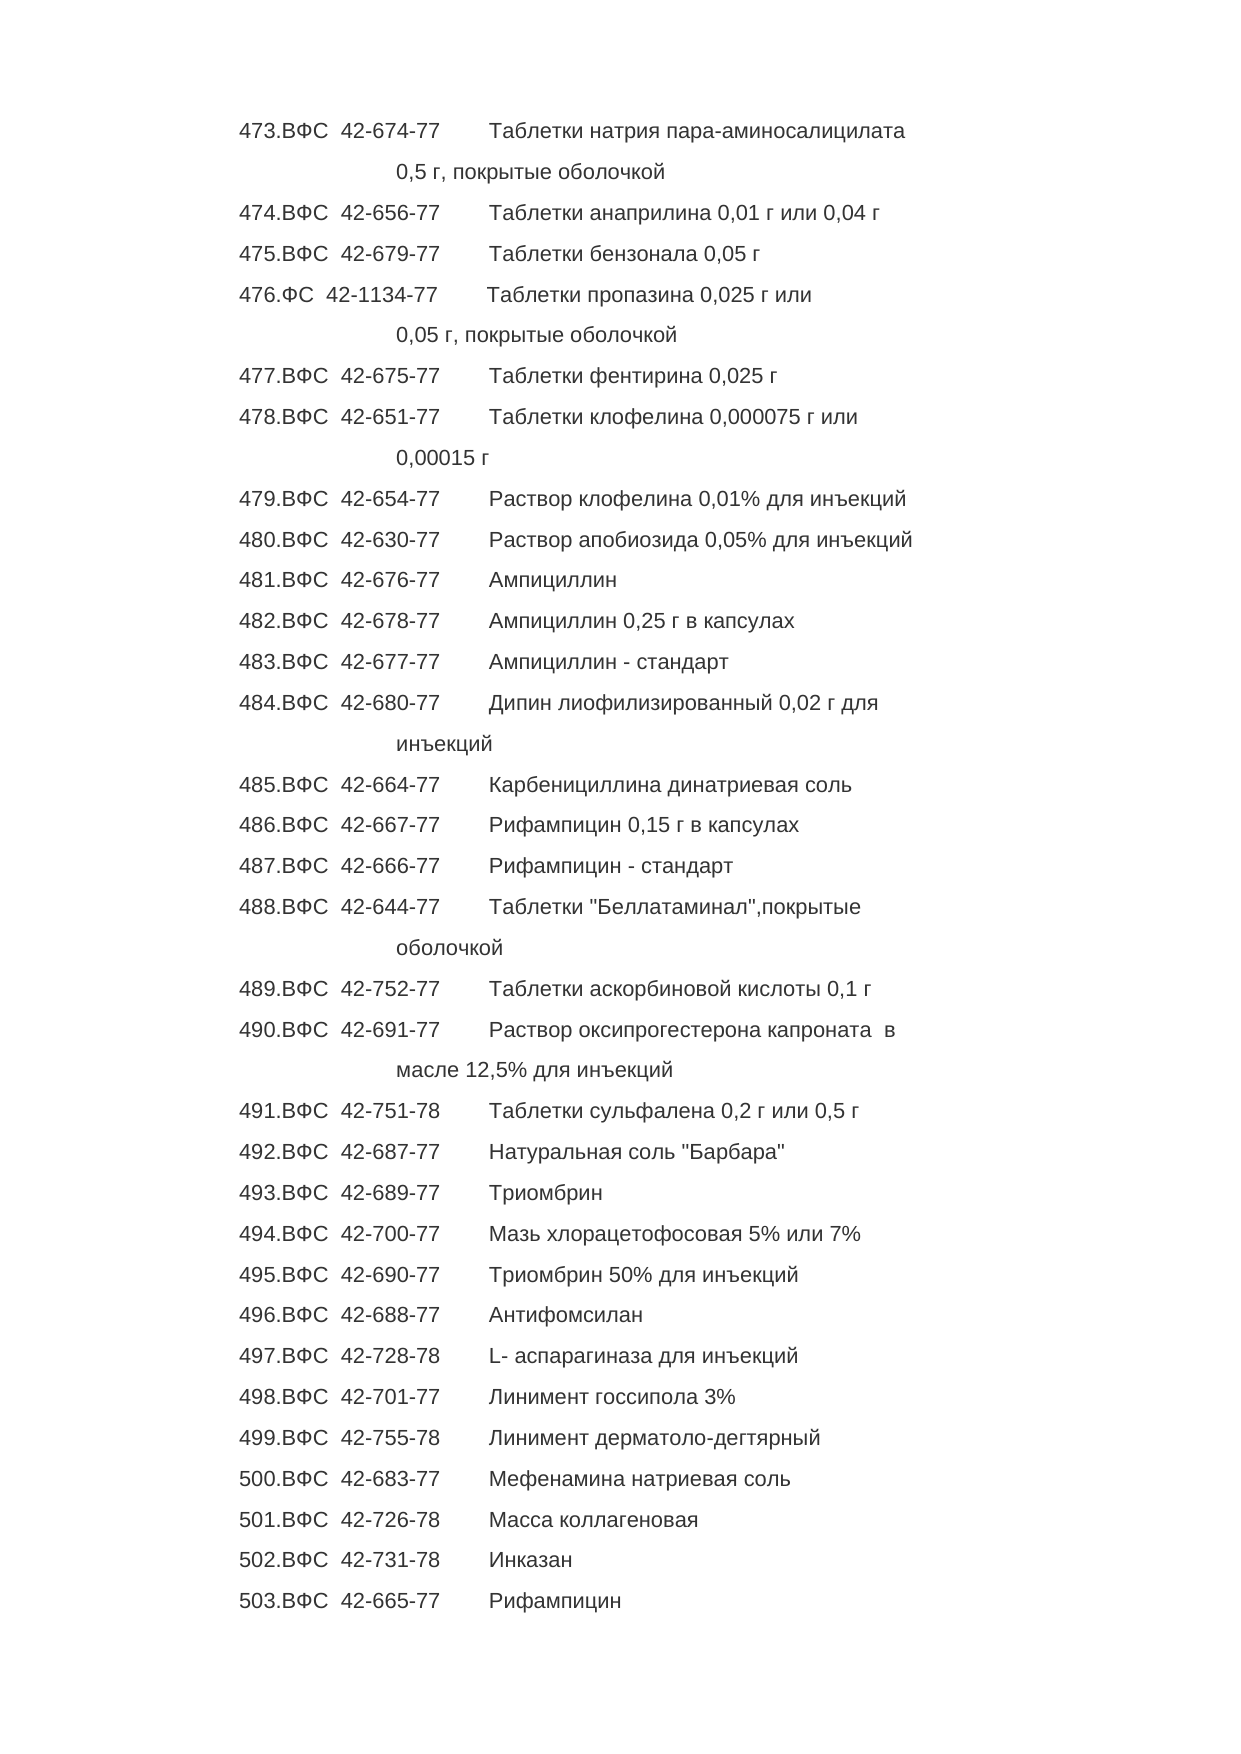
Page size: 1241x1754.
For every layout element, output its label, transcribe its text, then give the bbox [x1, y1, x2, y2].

text 487.ВФС 42-666-77 Рифампицин - стандарт [177, 853, 1152, 878]
text 473.ВФС 42-674-77 Таблетки натрия пара-аминосалицилата [177, 118, 1152, 143]
text 0,00015 г [177, 445, 1152, 470]
text 500.ВФС 42-683-77 Мефенамина натриевая соль [177, 1466, 1152, 1491]
text 495.ВФС 42-690-77 Триомбрин 50% для инъекций [177, 1261, 1152, 1287]
text 485.ВФС 42-664-77 Карбенициллина динатриевая соль [177, 771, 1152, 797]
text 483.ВФС 42-677-77 Ампициллин - стандарт [177, 649, 1152, 674]
text 502.ВФС 42-731-78 Инказан [177, 1547, 1152, 1572]
text 490.ВФС 42-691-77 Раствор оксипрогестерона капроната в [177, 1016, 1152, 1042]
text 484.ВФС 42-680-77 Дипин лиофилизированный 0,02 г для [177, 690, 1152, 715]
text 477.ВФС 42-675-77 Таблетки фентирина 0,025 г [177, 363, 1152, 388]
text масле 12,5% для инъекций [177, 1057, 1152, 1082]
text 498.ВФС 42-701-77 Линимент госсипола 3% [177, 1384, 1152, 1409]
text 501.ВФС 42-726-78 Масса коллагеновая [177, 1506, 1152, 1532]
text оболочкой [177, 935, 1152, 960]
text 481.ВФС 42-676-77 Ампициллин [177, 567, 1152, 592]
text 494.ВФС 42-700-77 Мазь хлорацетофосовая 5% или 7% [177, 1221, 1152, 1246]
text 496.ВФС 42-688-77 Антифомсилан [177, 1302, 1152, 1327]
text 493.ВФС 42-689-77 Триомбрин [177, 1180, 1152, 1205]
text 486.ВФС 42-667-77 Рифампицин 0,15 г в капсулах [177, 812, 1152, 837]
text 488.ВФС 42-644-77 Таблетки "Беллатаминал",покрытые [177, 894, 1152, 919]
text 499.ВФС 42-755-78 Линимент дерматоло-дегтярный [177, 1425, 1152, 1450]
text 479.ВФС 42-654-77 Раствор клофелина 0,01% для инъекций [177, 486, 1152, 511]
text 497.ВФС 42-728-78 L- аспарагиназа для инъекций [177, 1343, 1152, 1368]
text 482.ВФС 42-678-77 Ампициллин 0,25 г в капсулах [177, 608, 1152, 633]
text 480.ВФС 42-630-77 Раствор апобиозида 0,05% для инъекций [177, 526, 1152, 552]
text 489.ВФС 42-752-77 Таблетки аскорбиновой кислоты 0,1 г [177, 976, 1152, 1001]
text 474.ВФС 42-656-77 Таблетки анаприлина 0,01 г или 0,04 г [177, 200, 1152, 225]
text 475.ВФС 42-679-77 Таблетки бензонала 0,05 г [177, 241, 1152, 266]
text 478.ВФС 42-651-77 Таблетки клофелина 0,000075 г или [177, 404, 1152, 429]
text 491.ВФС 42-751-78 Таблетки сульфалена 0,2 г или 0,5 г [177, 1098, 1152, 1123]
text 492.ВФС 42-687-77 Натуральная соль "Барбара" [177, 1139, 1152, 1164]
text инъекций [177, 731, 1152, 756]
text 503.ВФС 42-665-77 Рифампицин [177, 1588, 1152, 1613]
text 476.ФС 42-1134-77 Таблетки пропазина 0,025 г или [177, 281, 1152, 307]
text 0,5 г, покрытые оболочкой [177, 159, 1152, 184]
text 0,05 г, покрытые оболочкой [177, 322, 1152, 347]
